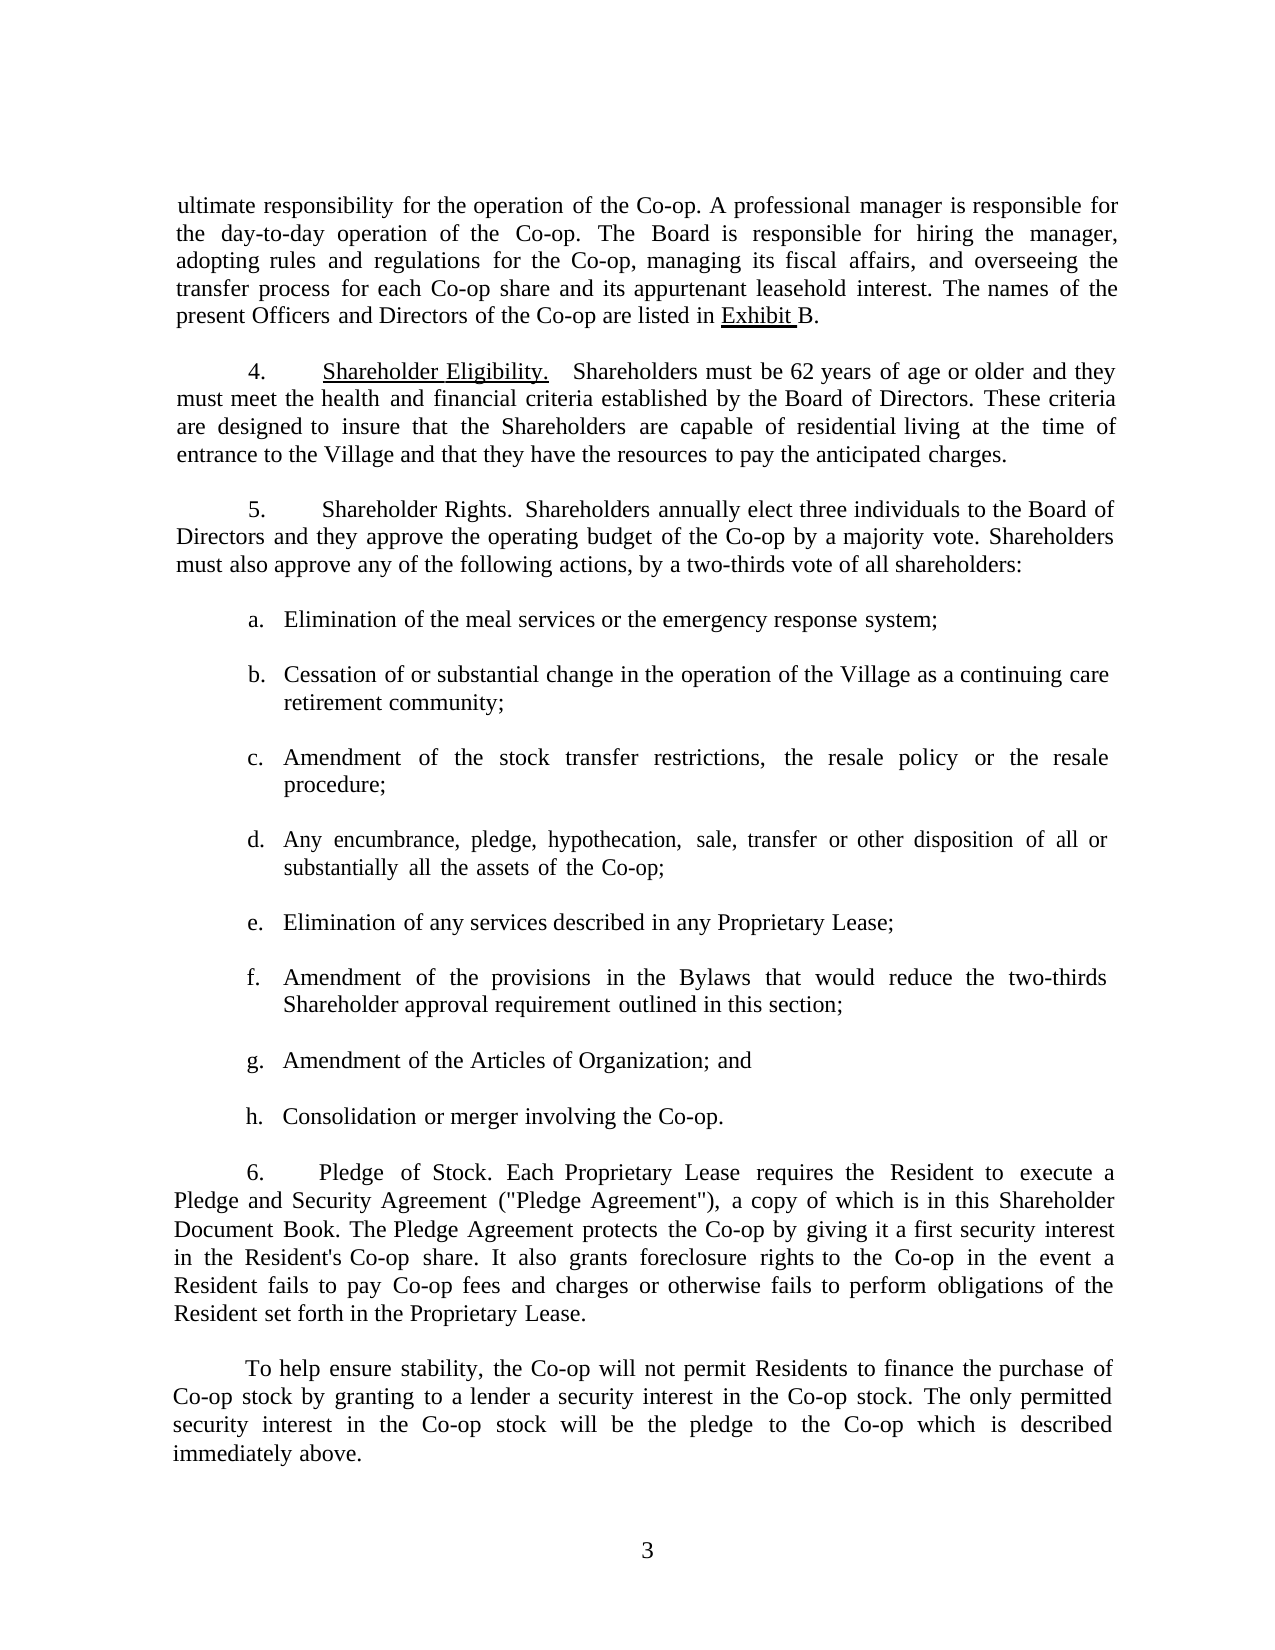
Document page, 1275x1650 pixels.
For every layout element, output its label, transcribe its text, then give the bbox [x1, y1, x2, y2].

list Any encumbrance, pledge, hypothecation, sale, transfer or other disposition of all or substantially all the assets of the Co-op; [247, 825, 1114, 881]
list Pledge of Stock. Each Proprietary Lease requires the Resident to execute a Pledge and Security Agreement ("Pledge Agreement"), a copy of which is in this Shareholder Document Book. The Pledge Agreement protects the Co-op by giving it a first security interest in the Resident's Co-op share. It also grants foreclosure rights to the Co-op in the event a Resident fails to pay Co-op fees and charges or otherwise fails to perform obligations of the Resident set forth in the Proprietary Lease. [173, 1158, 1115, 1327]
list Consolidation or merger involving the Co-op. [246, 1102, 1129, 1129]
list Amendment of the stock transfer restrictions, the resale policy or the resale procedure; [247, 744, 1114, 798]
list Shareholder Eligibility. Shareholders must be 62 years of age or older and they must meet the health and financial criteria established by the Board of Directors. These criteria are designed to insure that the Shareholders are capable of residential living at the time of entrance to the Village and that they have the resources to pay the anticipated charges. [176, 357, 1116, 467]
list Amendment of the Articles of Organization; and [246, 1046, 1129, 1074]
list Amendment of the provisions in the Bylaws that would reduce the two-thirds Shareholder approval requirement outlined in this section; [246, 963, 1113, 1018]
list Shareholder Rights. Shareholders annually elect three individuals to the Board of Directors and they approve the operating budget of the Co-op by a majority vote. Shareholders must also approve any of the following actions, by a two-thirds vote of all shareholders: [176, 495, 1114, 578]
list Elimination of any services described in any Proprietary Lease; [247, 907, 1129, 935]
list Elimination of the meal services or the emergency response system; [248, 605, 1129, 633]
text To help ensure stability, the Co-op will not permit Residents to finance the purchase of Co-op stock by granting to a lender a security interest in the Co-op stock. The only permitted security interest in the Co-op stock will be the pledge to the Co-op which is described immediately above. [173, 1354, 1113, 1466]
list Cessation of or substantial change in the operation of the Village as a continuing care retirement community; [248, 661, 1116, 716]
text ultimate responsibility for the operation of the Co-op. A professional manager is responsible for the day-to-day operation of the Co-op. The Board is responsible for hiring the manager, adopting rules and regulations for the Co-op, managing its fiscal affairs, and overseeing the transfer process for each Co-op share and its appurtenant leasehold interest. The names of the present Officers and Directors of the Co-op are listed in Exhibit B. [176, 191, 1118, 329]
